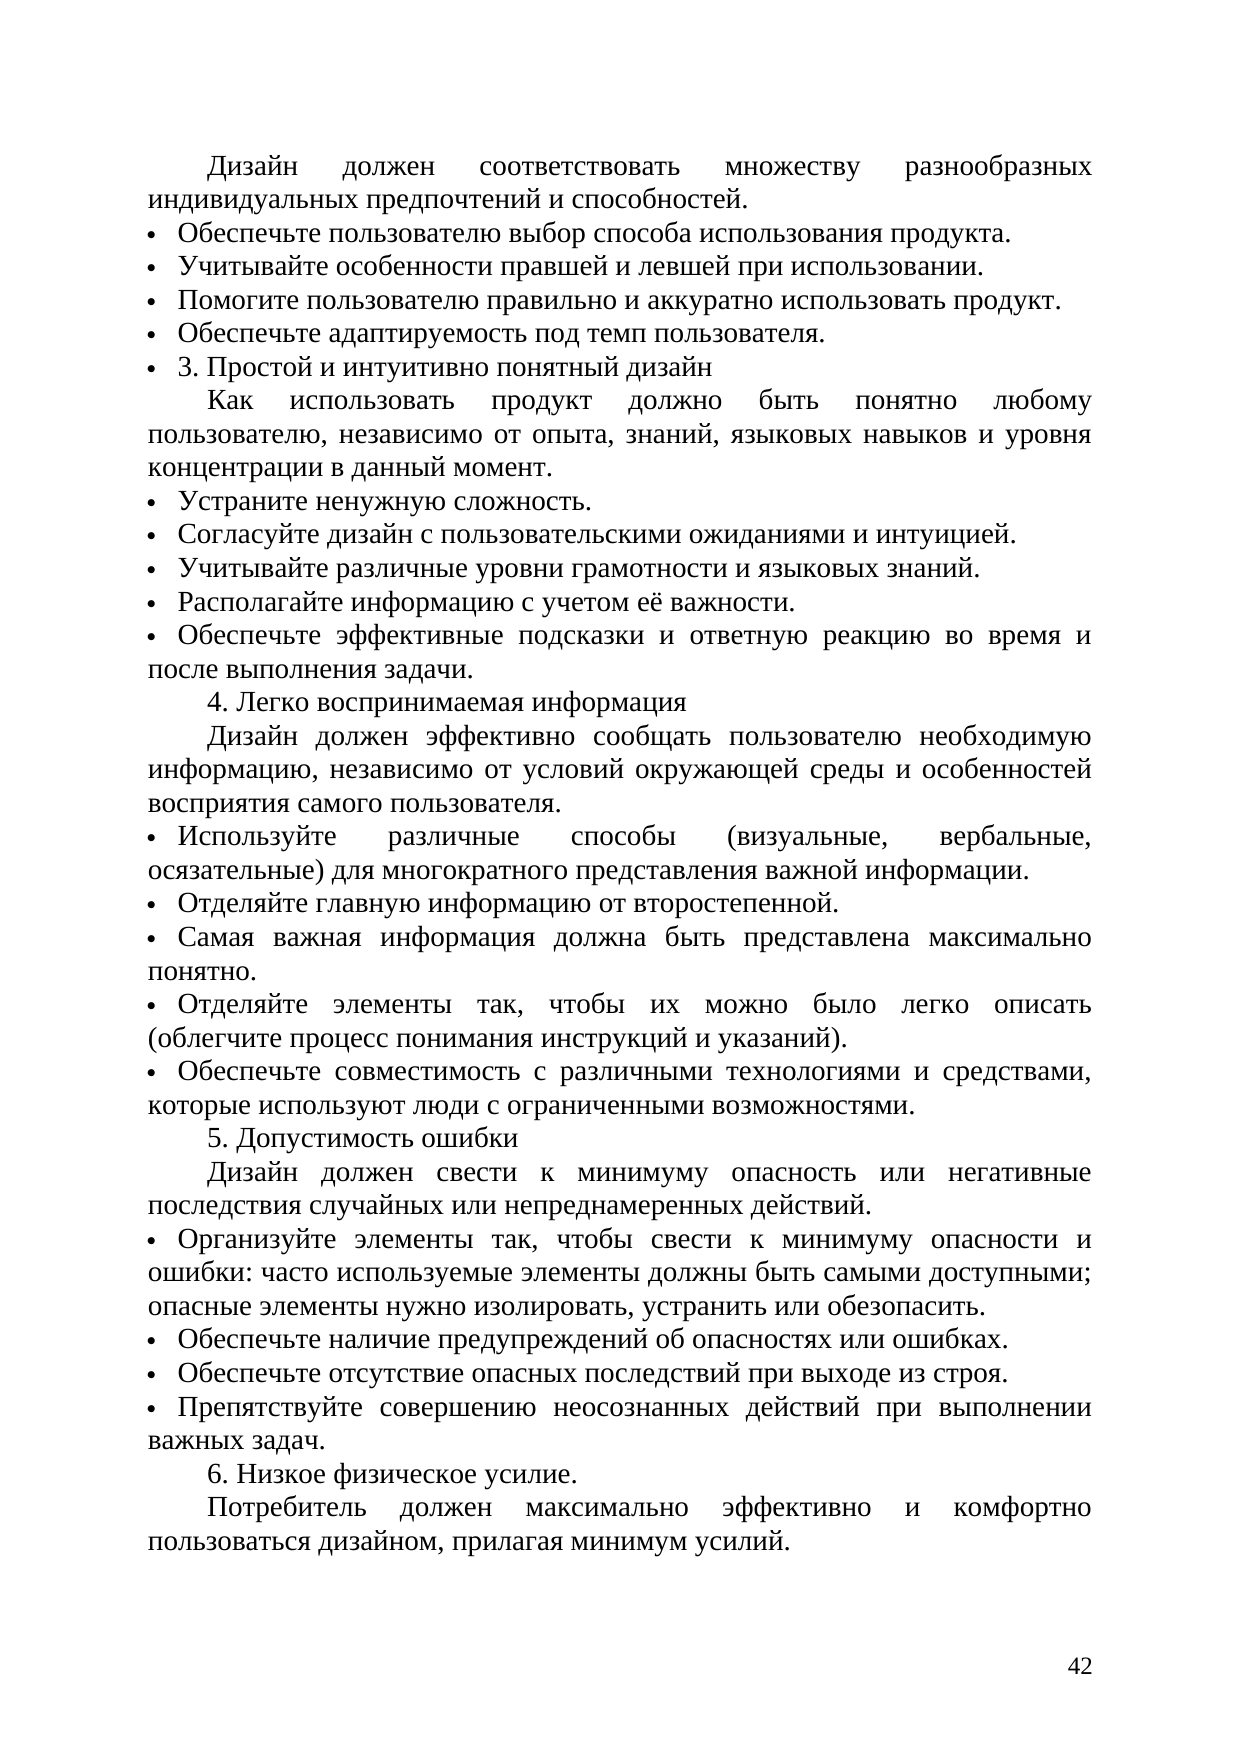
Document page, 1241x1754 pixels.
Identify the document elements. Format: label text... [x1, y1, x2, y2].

list Обеспечьте наличие предупреждений об опасностях или ошибках. [148, 1322, 1092, 1355]
list Устраните ненужную сложность. [148, 483, 1092, 517]
text Дизайн должен соответствовать множеству разнообразных индивидуальных предпочтений и способностей. [148, 148, 1092, 215]
text 5. Допустимость ошибки [207, 1120, 1092, 1154]
list Учитывайте различные уровни грамотности и языковых знаний. [148, 550, 1092, 584]
text 6. Низкое физическое усилие. [207, 1456, 1092, 1489]
list Обеспечьте совместимость с различными технологиями и средствами, которые используют люди с ограниченными возможностями. [148, 1053, 1092, 1120]
list Помогите пользователю правильно и аккуратно использовать продукт. [148, 282, 1092, 315]
text Дизайн должен свести к минимуму опасность или негативные последствия случайных или непреднамеренных действий. [148, 1154, 1092, 1221]
list Организуйте элементы так, чтобы свести к минимуму опасности и ошибки: часто используемые элементы должны быть самыми доступными; опасные элементы нужно изолировать, устранить или обезопасить. [148, 1221, 1092, 1322]
list Препятствуйте совершению неосознанных действий при выполнении важных задач. [148, 1389, 1092, 1456]
list Используйте различные способы (визуальные, вербальные, осязательные) для многократного представления важной информации. [148, 818, 1092, 886]
text Дизайн должен эффективно сообщать пользователю необходимую информацию, независимо от условий окружающей среды и особенностей восприятия самого пользователя. [148, 718, 1092, 818]
list Располагайте информацию с учетом её важности. [148, 584, 1092, 617]
text Как использовать продукт должно быть понятно любому пользователю, независимо от опыта, знаний, языковых навыков и уровня концентрации в данный момент. [148, 382, 1092, 483]
list Согласуйте дизайн с пользовательскими ожиданиями и интуицией. [148, 517, 1092, 550]
list Отделяйте элементы так, чтобы их можно было легко описать (облегчите процесс понимания инструкций и указаний). [148, 986, 1092, 1053]
list Самая важная информация должна быть представлена максимально понятно. [148, 919, 1092, 986]
list Обеспечьте адаптируемость под темп пользователя. [148, 315, 1092, 349]
list 3. Простой и интуитивно понятный дизайн [148, 349, 1092, 382]
text 4. Легко воспринимаемая информация [207, 684, 1092, 718]
list Учитывайте особенности правшей и левшей при использовании. [148, 248, 1092, 282]
list Обеспечьте пользователю выбор способа использования продукта. [148, 215, 1092, 248]
list Обеспечьте отсутствие опасных последствий при выходе из строя. [148, 1355, 1092, 1389]
list Отделяйте главную информацию от второстепенной. [148, 886, 1092, 919]
list Обеспечьте эффективные подсказки и ответную реакцию во время и после выполнения задачи. [148, 617, 1092, 684]
text Потребитель должен максимально эффективно и комфортно пользоваться дизайном, прилагая минимум усилий. [148, 1489, 1092, 1556]
